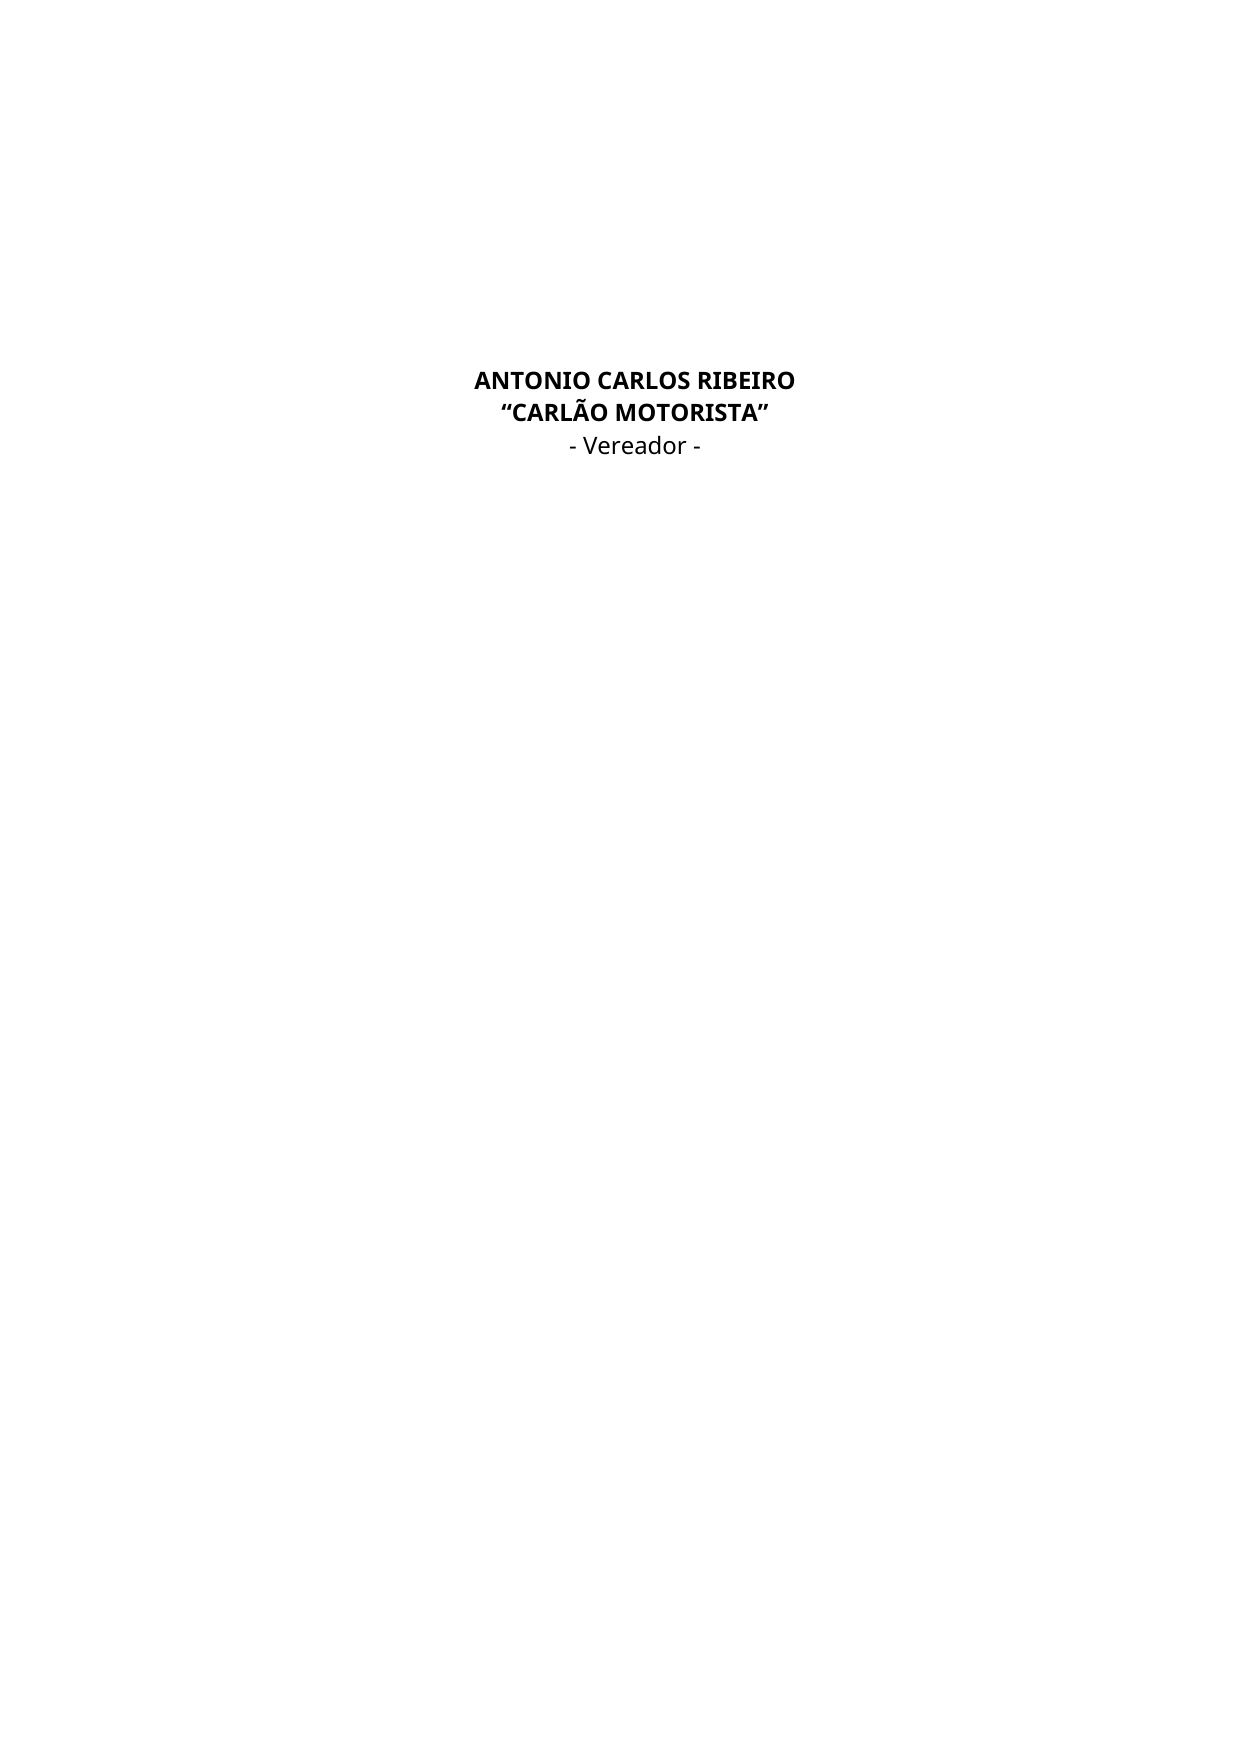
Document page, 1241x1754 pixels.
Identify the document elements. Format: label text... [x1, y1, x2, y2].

subtitle ANTONIO CARLOS RIBEIRO [177, 364, 1092, 396]
text “CARLÃO MOTORISTA” [177, 396, 1092, 429]
text - Vereador - [177, 429, 1092, 461]
